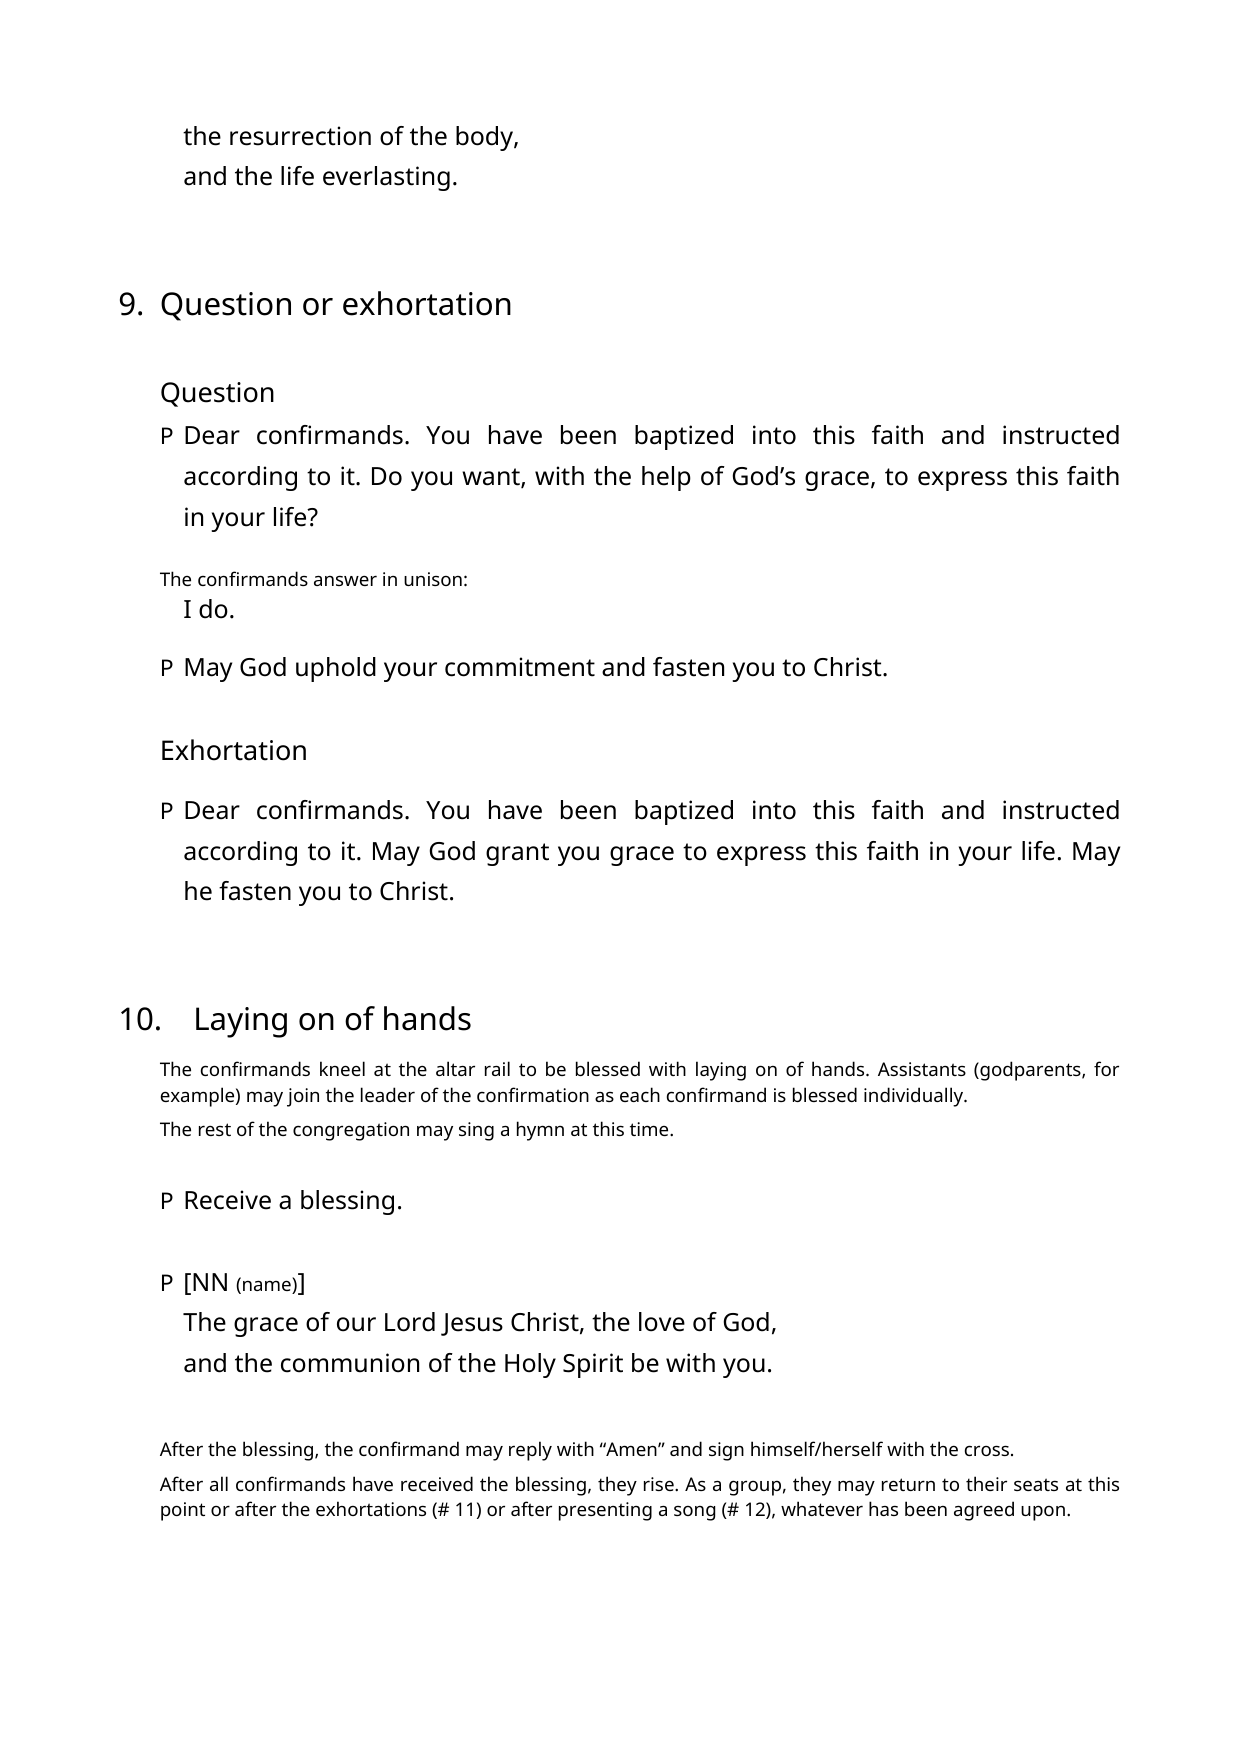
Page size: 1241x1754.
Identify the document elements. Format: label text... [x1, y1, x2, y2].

text and the life everlasting. [159, 159, 1122, 193]
text The confirmands kneel at the altar rail to be blessed with laying on of hands. Assistants (godparents, for example) may join the leader of the confirmation as each confirmand is blessed individually. [159, 1056, 1122, 1107]
text The rest of the congregation may sing a hymn at this time. [159, 1116, 1122, 1142]
text The grace of our Lord Jesus Christ, the love of God, [159, 1305, 1122, 1339]
text 10. Laying on of hands [118, 996, 1122, 1039]
text Question [159, 373, 1122, 410]
text 9. Question or exhortation [118, 281, 1122, 324]
text P [NN (name)] [159, 1264, 1122, 1298]
text and the communion of the Holy Spirit be with you. [159, 1346, 1122, 1380]
text After the blessing, the confirmand may reply with “Amen” and sign himself/herself with the cross. [159, 1436, 1122, 1462]
text the resurrection of the body, [159, 118, 1122, 152]
text After all confirmands have received the blessing, they rise. As a group, they may return to their seats at this point or after the exhortations (# 11) or after presenting a song (# 12), whatever has been agreed upon. [159, 1471, 1122, 1522]
text P May God uphold your commitment and fasten you to Christ. [159, 649, 1122, 683]
text P Dear confirmands. You have been baptized into this faith and instructed according to it. May God grant you grace to express this faith in your life. May he fasten you to Christ. [159, 792, 1122, 908]
text P Receive a blessing. [159, 1183, 1122, 1217]
text I do. [159, 591, 1122, 626]
text The confirmands answer in unison: [159, 566, 1122, 591]
text Exhortation [159, 731, 1122, 768]
text P Dear confirmands. You have been baptized into this faith and instructed according to it. Do you want, with the help of God’s grace, to express this faith in your life? [159, 417, 1122, 533]
